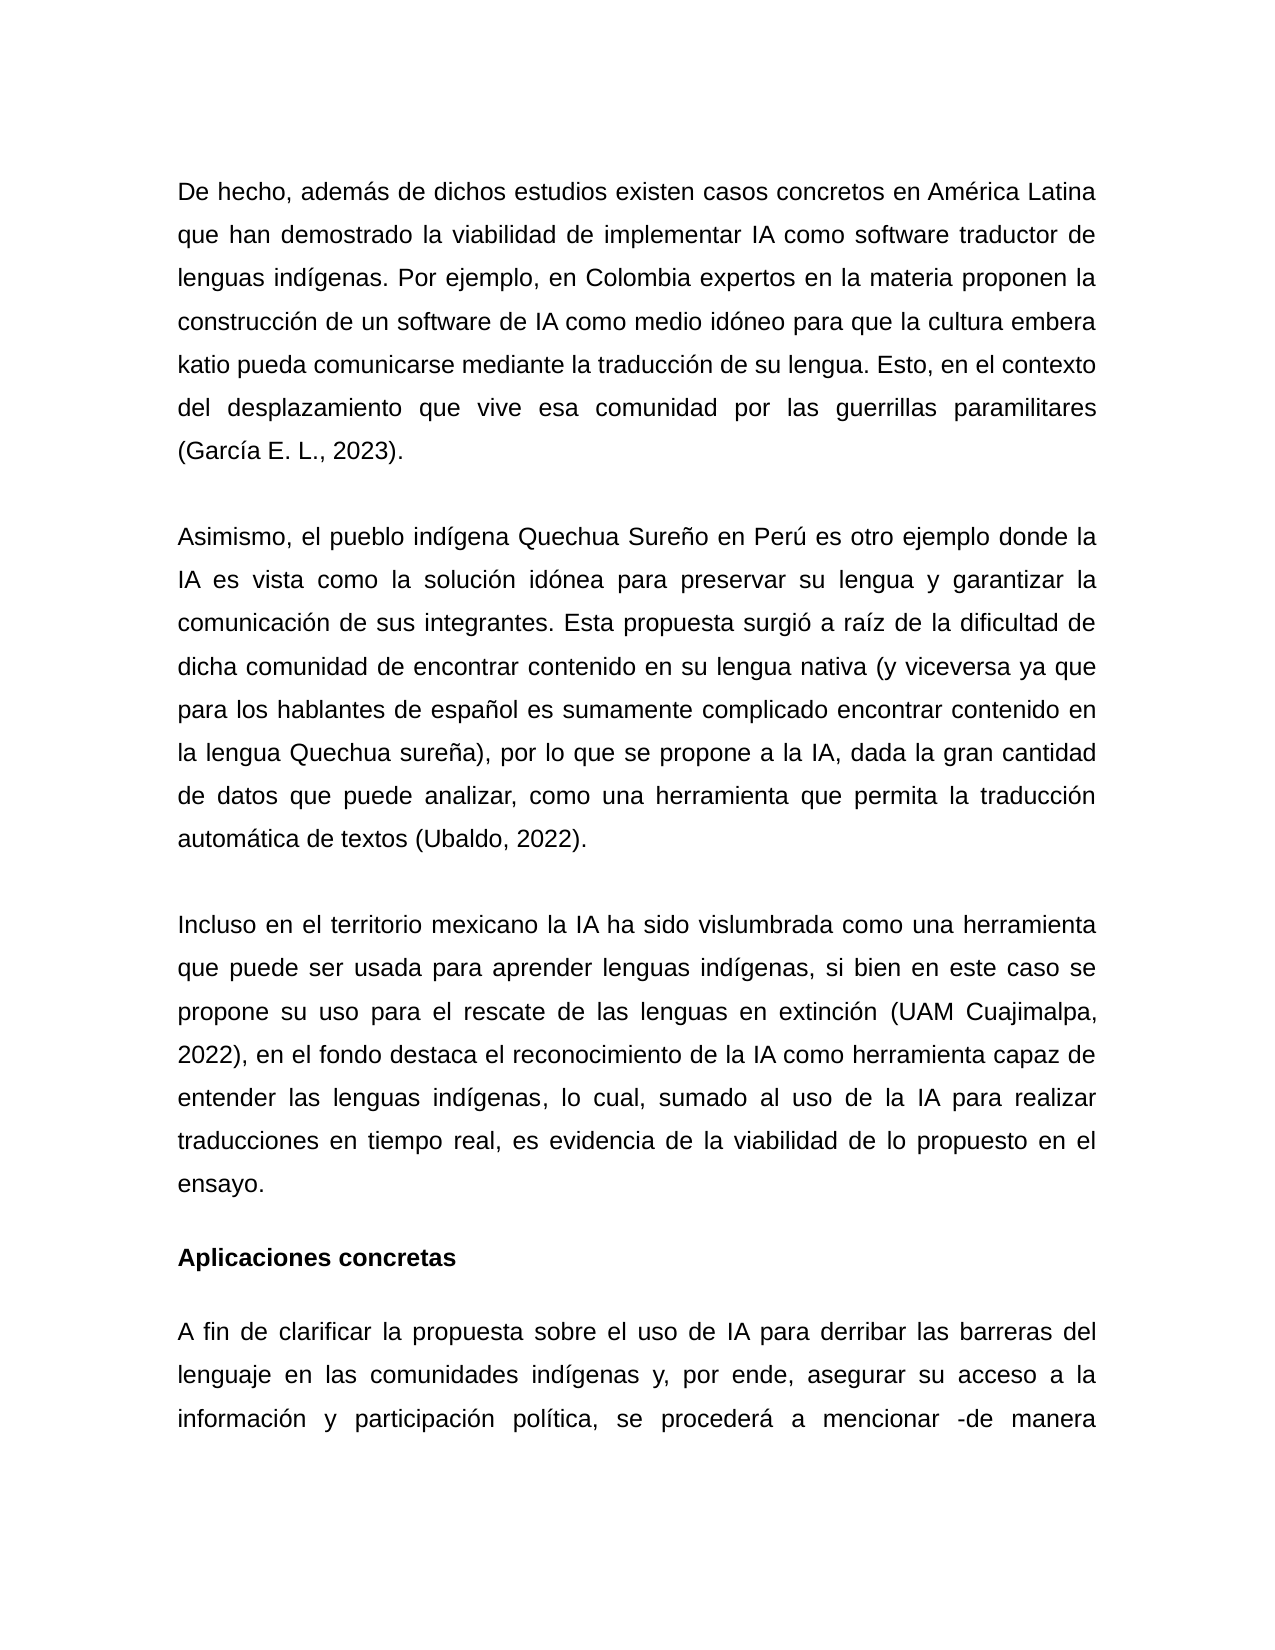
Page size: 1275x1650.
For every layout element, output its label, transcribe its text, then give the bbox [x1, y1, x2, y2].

text De hecho, además de dichos estudios existen casos concretos en América Latina que han demostrado la viabilidad de implementar IA como software traductor de lenguas indígenas. Por ejemplo, en Colombia expertos en la materia proponen la construcción de un software de IA como medio idóneo para que la cultura embera katio pueda comunicarse mediante la traducción de su lengua. Esto, en el contexto del desplazamiento que vive esa comunidad por las guerrillas paramilitares . [177, 177, 1098, 465]
text Asimismo, el pueblo indígena Quechua Sureño en Perú es otro ejemplo donde la IA es vista como la solución idónea para preservar su lengua y garantizar la comunicación de sus integrantes. Esta propuesta surgió a raíz de la dificultad de dicha comunidad de encontrar contenido en su lengua nativa (y viceversa ya que para los hablantes de español es sumamente complicado encontrar contenido en la lengua Quechua sureña), por lo que se propone a la IA, dada la gran cantidad de datos que puede analizar, como una herramienta que permita la traducción automática de textos . [177, 522, 1098, 853]
text Incluso en el territorio mexicano la IA ha sido vislumbrada como una herramienta que puede ser usada para aprender lenguas indígenas, si bien en este caso se propone su uso para el rescate de las lenguas en extinción , en el fondo destaca el reconocimiento de la IA como herramienta capaz de entender las lenguas indígenas, lo cual, sumado al uso de la IA para realizar traducciones en tiempo real, es evidencia de la viabilidad de lo propuesto en el ensayo. [177, 910, 1098, 1198]
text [177, 1317, 1098, 1432]
subtitle Aplicaciones concretas [177, 1243, 1098, 1272]
